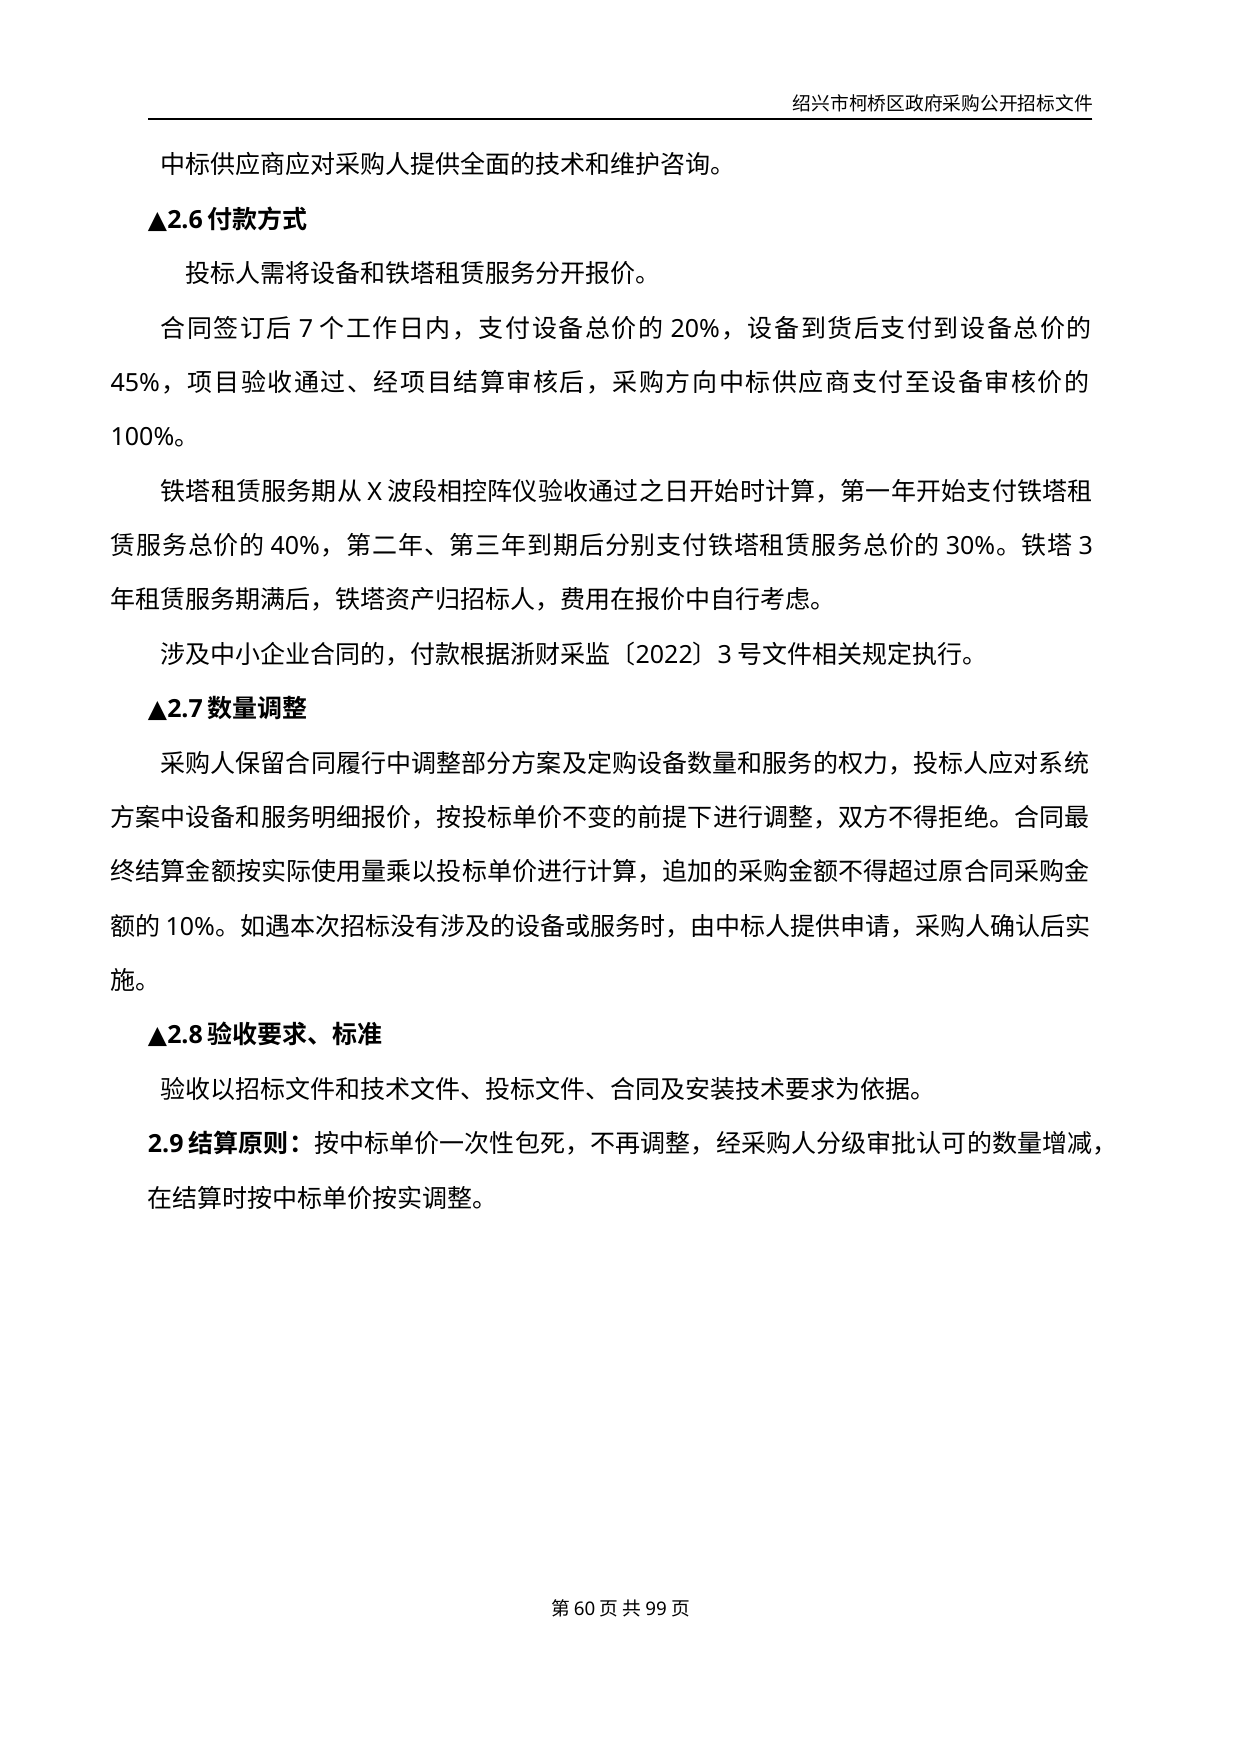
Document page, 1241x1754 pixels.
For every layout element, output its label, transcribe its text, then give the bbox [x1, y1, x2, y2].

text 2.9结算原则：按中标单价一次性包死，不再调整，经采购人分级审批认可的数量增减，在结算时按中标单价按实调整。 [148, 1124, 1092, 1214]
text 合同签订后7个工作日内，支付设备总价的20%，设备到货后支付到设备总价的45%，项目验收通过、经项目结算审核后，采购方向中标供应商支付至设备审核价的100%。 [110, 308, 1092, 453]
text ▲2.6付款方式 [148, 199, 1092, 236]
text 投标人需将设备和铁塔租赁服务分开报价。 [110, 254, 1092, 290]
text 采购人保留合同履行中调整部分方案及定购设备数量和服务的权力，投标人应对系统方案中设备和服务明细报价，按投标单价不变的前提下进行调整，双方不得拒绝。合同最终结算金额按实际使用量乘以投标单价进行计算，追加的采购金额不得超过原合同采购金额的10%。如遇本次招标没有涉及的设备或服务时，由中标人提供申请，采购人确认后实施。 [110, 743, 1092, 997]
text 铁塔租赁服务期从X波段相控阵仪验收通过之日开始时计算，第一年开始支付铁塔租赁服务总价的40%，第二年、第三年到期后分别支付铁塔租赁服务总价的30%。铁塔3年租赁服务期满后，铁塔资产归招标人，费用在报价中自行考虑。 [110, 471, 1092, 616]
text ▲2.7数量调整 [148, 689, 1092, 725]
text 中标供应商应对采购人提供全面的技术和维护咨询。 [110, 145, 1092, 181]
text 验收以招标文件和技术文件、投标文件、合同及安装技术要求为依据。 [110, 1069, 1092, 1106]
text ▲2.8验收要求、标准 [148, 1015, 1092, 1051]
text 涉及中小企业合同的，付款根据浙财采监〔2022〕3号文件相关规定执行。 [110, 634, 1092, 671]
